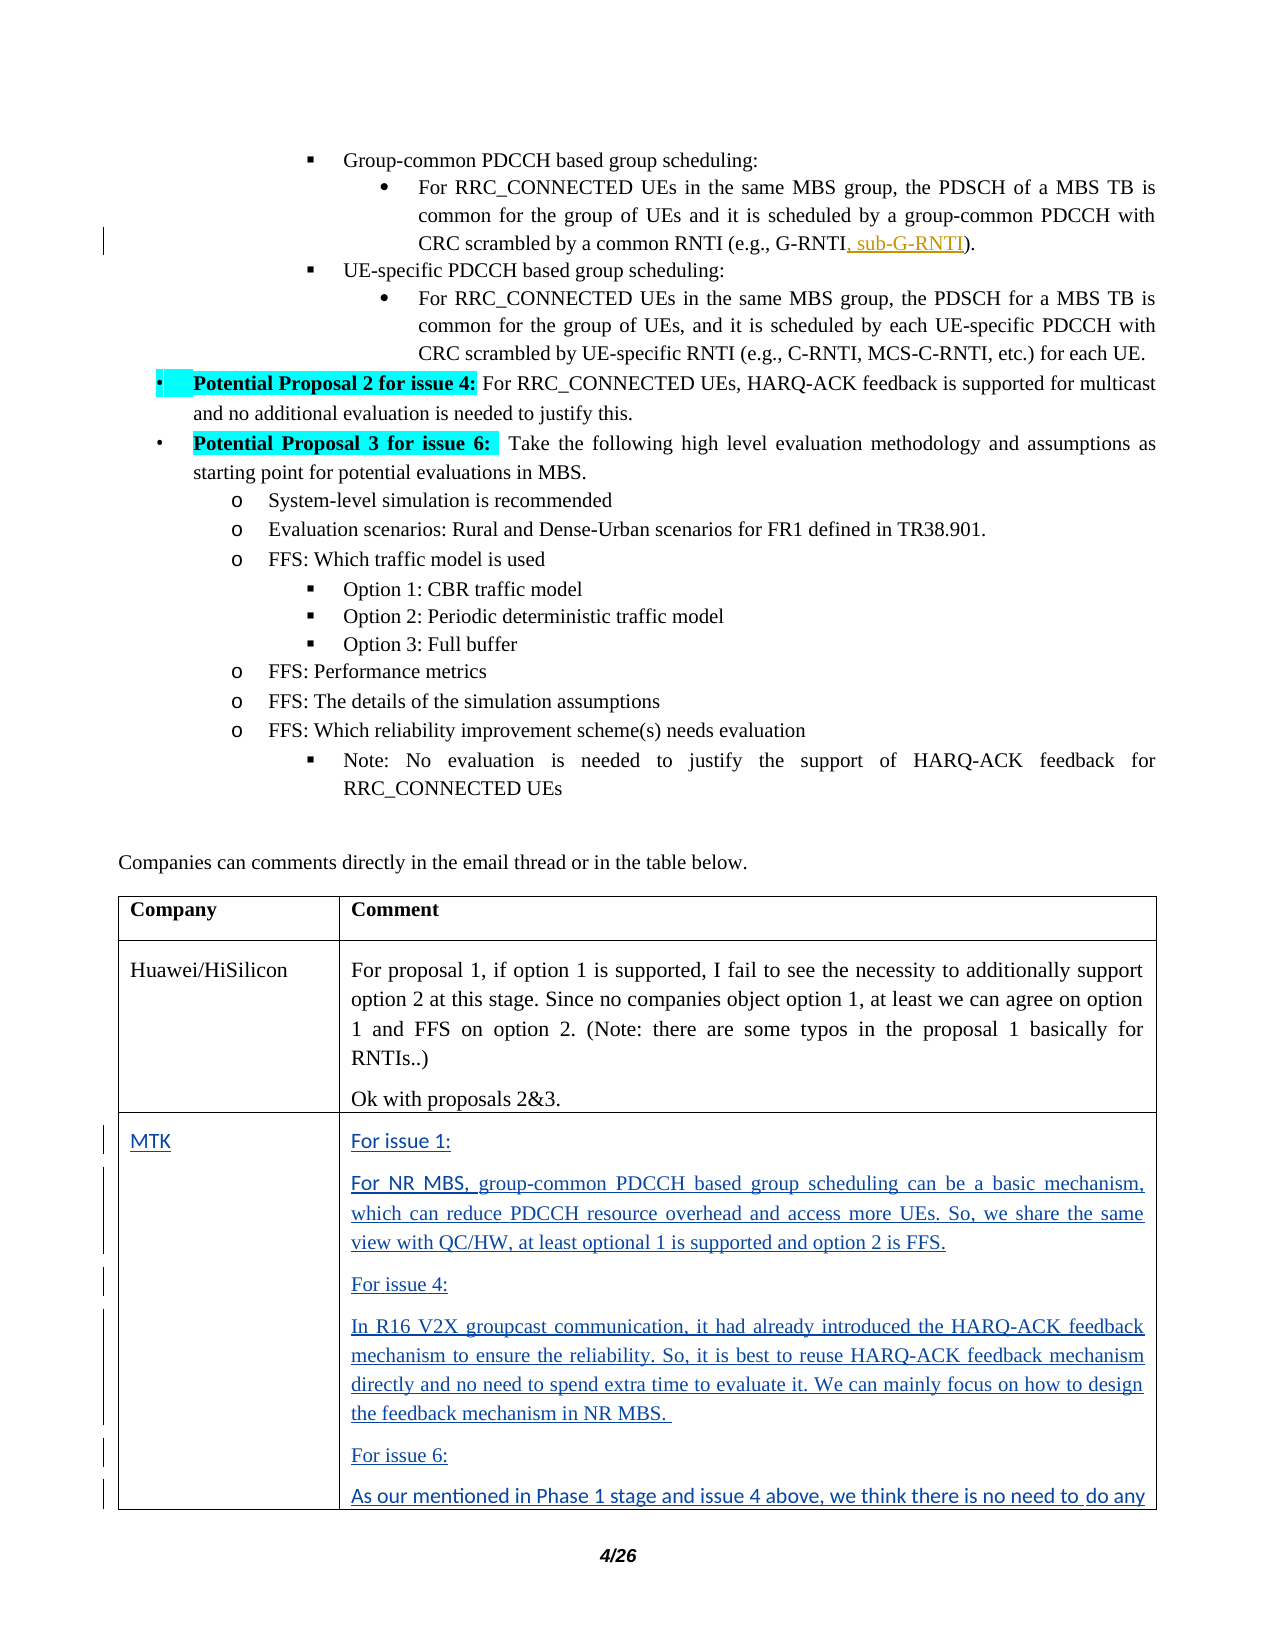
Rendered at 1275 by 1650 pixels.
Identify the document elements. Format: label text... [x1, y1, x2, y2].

list For RRC_CONNECTED UEs in the same MBS group, the PDSCH of a MBS TB is common for the group of UEs and it is scheduled by a group-common PDCCH with CRC scrambled by a common RNTI (e.g., G-RNTI). [381, 175, 1157, 254]
text Companies can comments directly in the email thread or in the table below. [118, 849, 1157, 874]
table_header Company [119, 897, 339, 940]
list Potential Proposal 2 for issue 4: For RRC_CONNECTED UEs, HARQ-ACK feedback is supported for multicast and no additional evaluation is needed to justify this. [156, 368, 1157, 424]
list FFS: Which traffic model is used [231, 547, 1157, 573]
list Option 2: Periodic deterministic traffic model [306, 604, 1157, 628]
list System-level simulation is recommended [231, 488, 1157, 513]
list Group-common PDCCH based group scheduling: [306, 148, 1157, 172]
table_cell [119, 1113, 339, 1508]
list FFS: Performance metrics [231, 659, 1157, 685]
list UE-specific PDCCH based group scheduling: [306, 258, 1157, 282]
list For RRC_CONNECTED UEs in the same MBS group, the PDSCH for a MBS TB is common for the group of UEs, and it is scheduled by each UE-specific PDCCH with CRC scrambled by UE-specific RNTI (e.g., C-RNTI, MCS-C-RNTI, etc.) for each UE. [381, 286, 1157, 365]
list FFS: Which reliability improvement scheme(s) needs evaluation [231, 718, 1157, 744]
table_cell [340, 1113, 1156, 1508]
list Potential Proposal 3 for issue 6: Take the following high level evaluation methodology and assumptions as starting point for potential evaluations in MBS. [156, 428, 1157, 484]
table_cell Huawei/HiSilicon [119, 941, 339, 1112]
table_cell For proposal 1, if option 1 is supported, I fail to see the necessity to additionally support option 2 at this stage. Since no companies object option 1, at least we can agree on option 1 and FFS on option 2. (Note: there are some typos in the proposal 1 basically for RNTIs..) Ok with proposals 2&3. [340, 941, 1156, 1112]
list Option 1: CBR traffic model [306, 576, 1157, 601]
list Evaluation scenarios: Rural and Dense-Urban scenarios for FR1 defined in TR38.901. [231, 517, 1157, 543]
list Note: No evaluation is needed to justify the support of HARQ-ACK feedback for RRC_CONNECTED UEs [306, 748, 1157, 800]
table_header Comment [340, 897, 1156, 940]
list Option 3: Full buffer [306, 632, 1157, 656]
list FFS: The details of the simulation assumptions [231, 689, 1157, 714]
